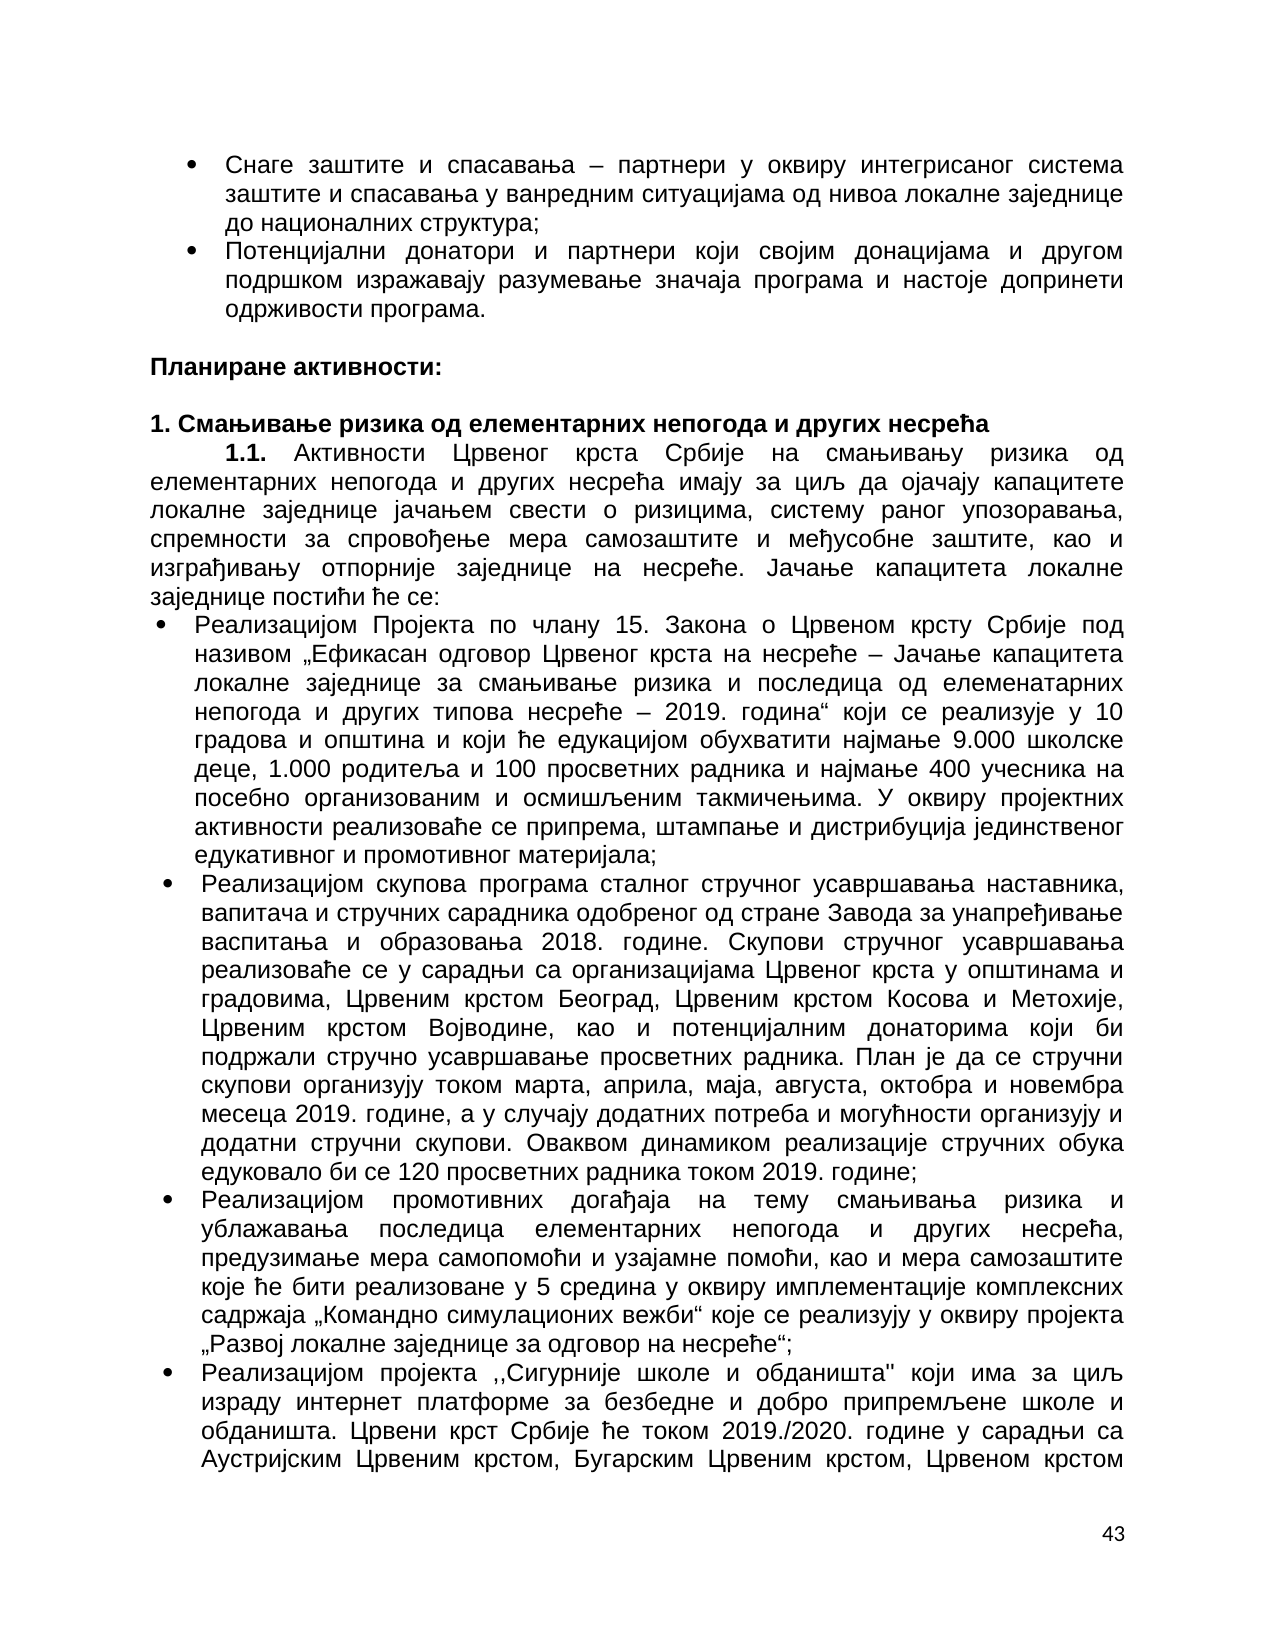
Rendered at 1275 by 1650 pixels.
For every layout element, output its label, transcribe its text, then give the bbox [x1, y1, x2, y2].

text 1.1. Активности Црвеног крста Србије на смањивању ризика од елементарних непогода и других несрећа имају за циљ да ојачају капацитете локалне заједнице јачањем свести о ризицима, систему раног упозоравања, спремности за спровођење мера самозаштите и међусобне заштите, као и изграђивању отпорније заједнице на несреће. Јачање капацитета локалне заједнице постићи ће се: [150, 438, 1125, 610]
list Реализацијом Пројекта по члану 15. Закона о Црвеном крсту Србије под називом „Ефикасан одговор Црвеног крста на несреће – Јачање капацитета локалне заједнице за смањивање ризика и последица од елеменатарних непогода и других типова несреће – 2019. година“ који се реализује у 10 градова и општина и који ће едукацијом обухватити најмање 9.000 школске деце, 1.000 родитеља и 100 просветних радника и најмање 400 учесника на посебно организованим и осмишљеним такмичењима. У оквиру пројектних активности реализоваће се припрема, штампање и дистрибуција јединственог едукативног и промотивног материјала; [157, 610, 1125, 869]
list Снаге заштите и спасавања – партнери у оквиру интегрисаног система заштите и спасавања у ванредним ситуацијама од нивоа локалне заједнице до националних структура; [187, 150, 1125, 236]
list Реализацијом скупова програма сталног стручног усавршавања наставника, вапитача и стручних сарадника одобреног од стране Завода за унапређивање васпитања и образовања 2018. године. Скупови стручног усавршавања реализоваће се у сарадњи са организацијама Црвеног крста у општинама и градовима, Црвеним крстом Београд, Црвеним крстом Косова и Метохије, Црвеним крстом Војводине, као и потенцијалним донаторима који би подржали стручно усавршавање просветних радника. План је да се стручни скупови организују током марта, априла, маја, августа, октобра и новембра месеца 2019. године, а у случају додатних потреба и могућности организују и додатни стручни скупови. Оваквом динамиком реализације стручних обука едуковало би се 120 просветних радника током 2019. године; [163, 869, 1125, 1185]
text 1. Смањивање ризика од елементарних непогода и других несрећа [150, 409, 1125, 438]
list Реализацијом промотивних догађаја на тему смањивања ризика и ублажавања последица елементарних непогода и других несрећа, предузимање мера самопомоћи и узајамне помоћи, као и мера самозаштите које ће бити реализоване у 5 средина у оквиру имплементације комплексних садржаја „Командно симулационих вежби“ које се реализују у оквиру пројекта „Развој локалне заједнице за одговор на несреће“; [163, 1185, 1125, 1358]
text Планиране активности: [150, 351, 1125, 380]
list Потенцијални донатори и партнери који својим донацијама и другом подршком изражавају разумевање значаја програма и настоје допринети одрживости програма. [187, 236, 1125, 323]
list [163, 1358, 1125, 1473]
